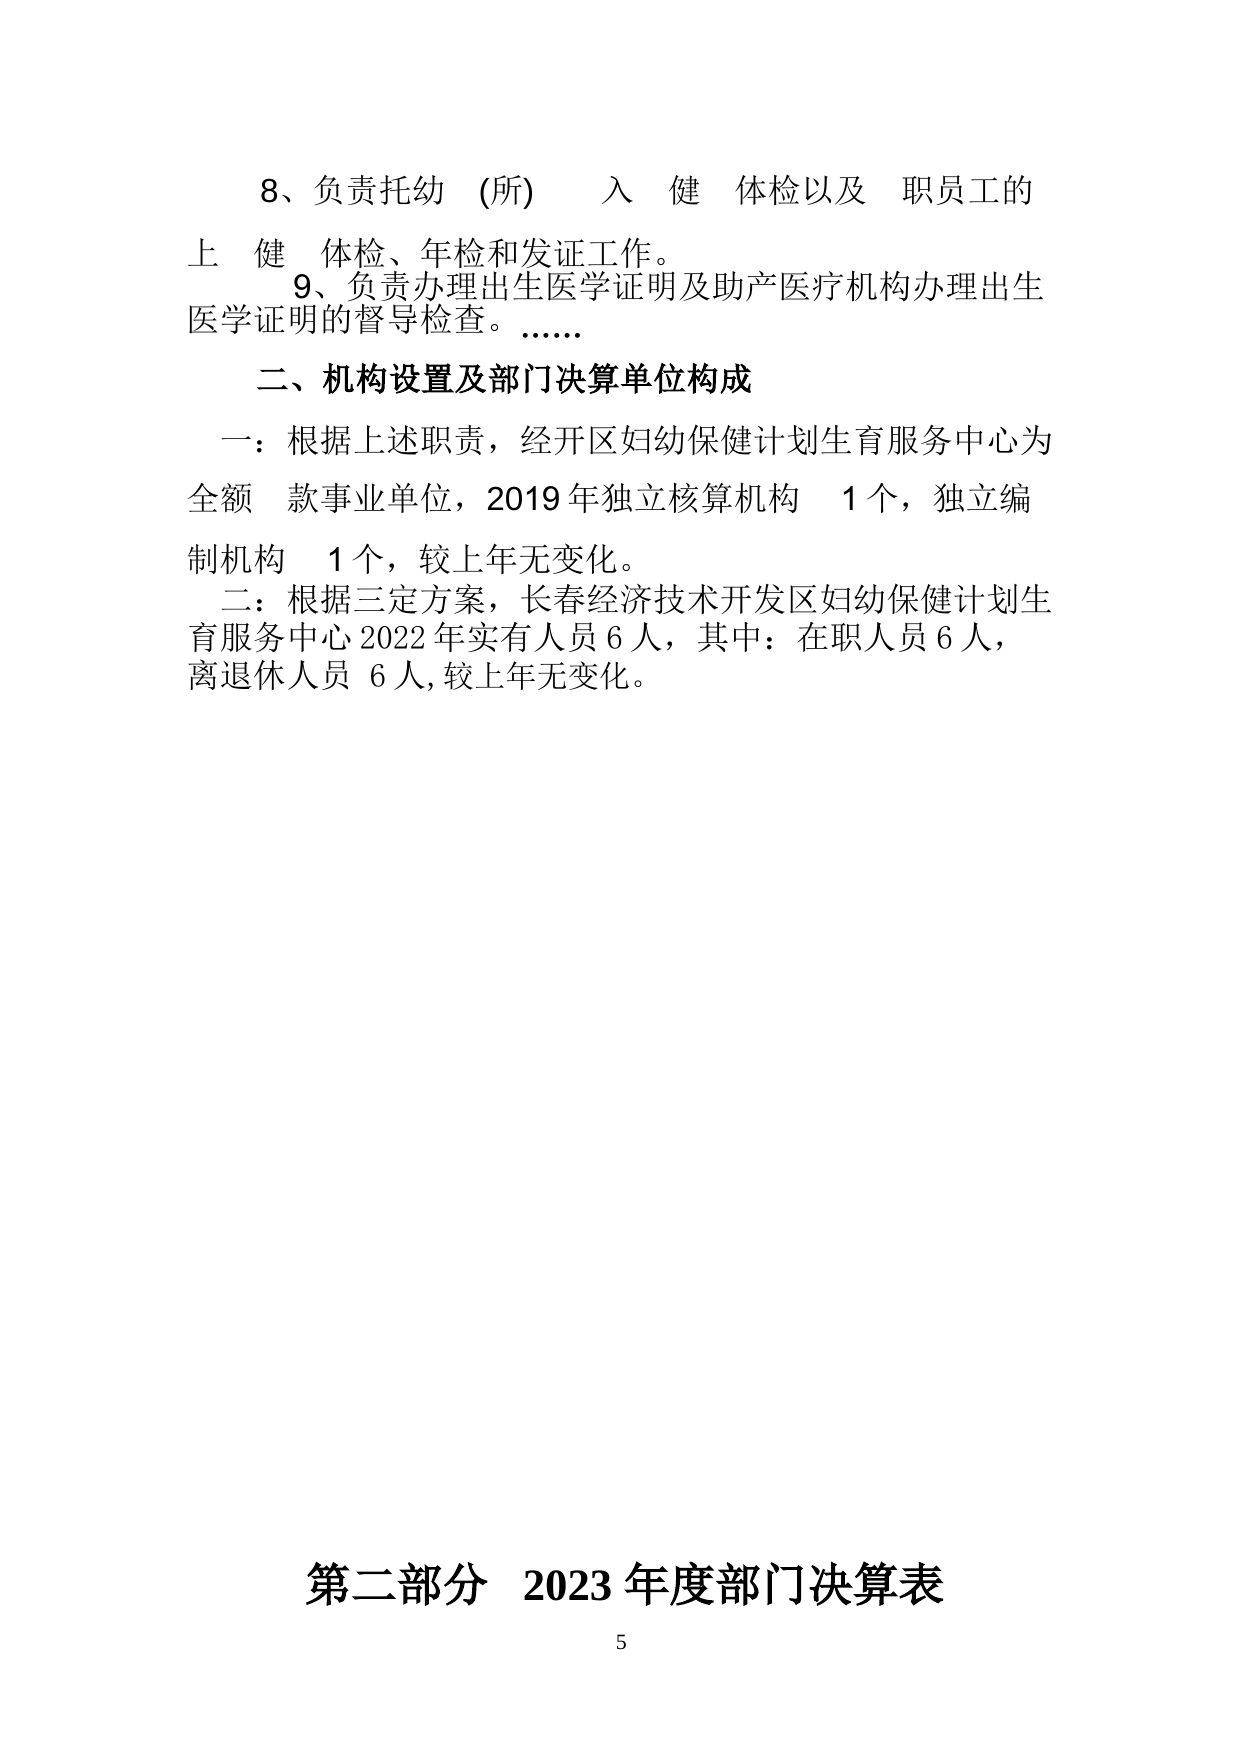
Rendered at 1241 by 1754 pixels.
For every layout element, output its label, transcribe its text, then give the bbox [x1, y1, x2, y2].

text 9、负责办理出生医学证明及助产医疗机构办理出生 [293, 280, 1054, 303]
text 8、负责托幼园(所)儿童入园健康体检以及教职员工的上岗健康体检、年检和发证工作。 [186, 149, 1054, 270]
list 二：根据三定方案，长春经济技术开发区妇幼保健计划生育服务中心2022年实有人员6人，其中：在职人员6人，离退休人员 6人,较上年无变化。 [186, 578, 1054, 692]
text 医学证明的督导检查。…… [186, 314, 1054, 336]
text 第二部分 2023 年度部门决算表 [305, 1566, 1054, 1609]
list 一：根据上述职责，经开区妇幼保健计划生育服务中心为全额拔款事业单位，2019年独立核算机构数1个，独立编制机构数1个，较上年无变化。 [186, 397, 1054, 578]
text 二、机构设置及部门决算单位构成 [256, 362, 1054, 397]
